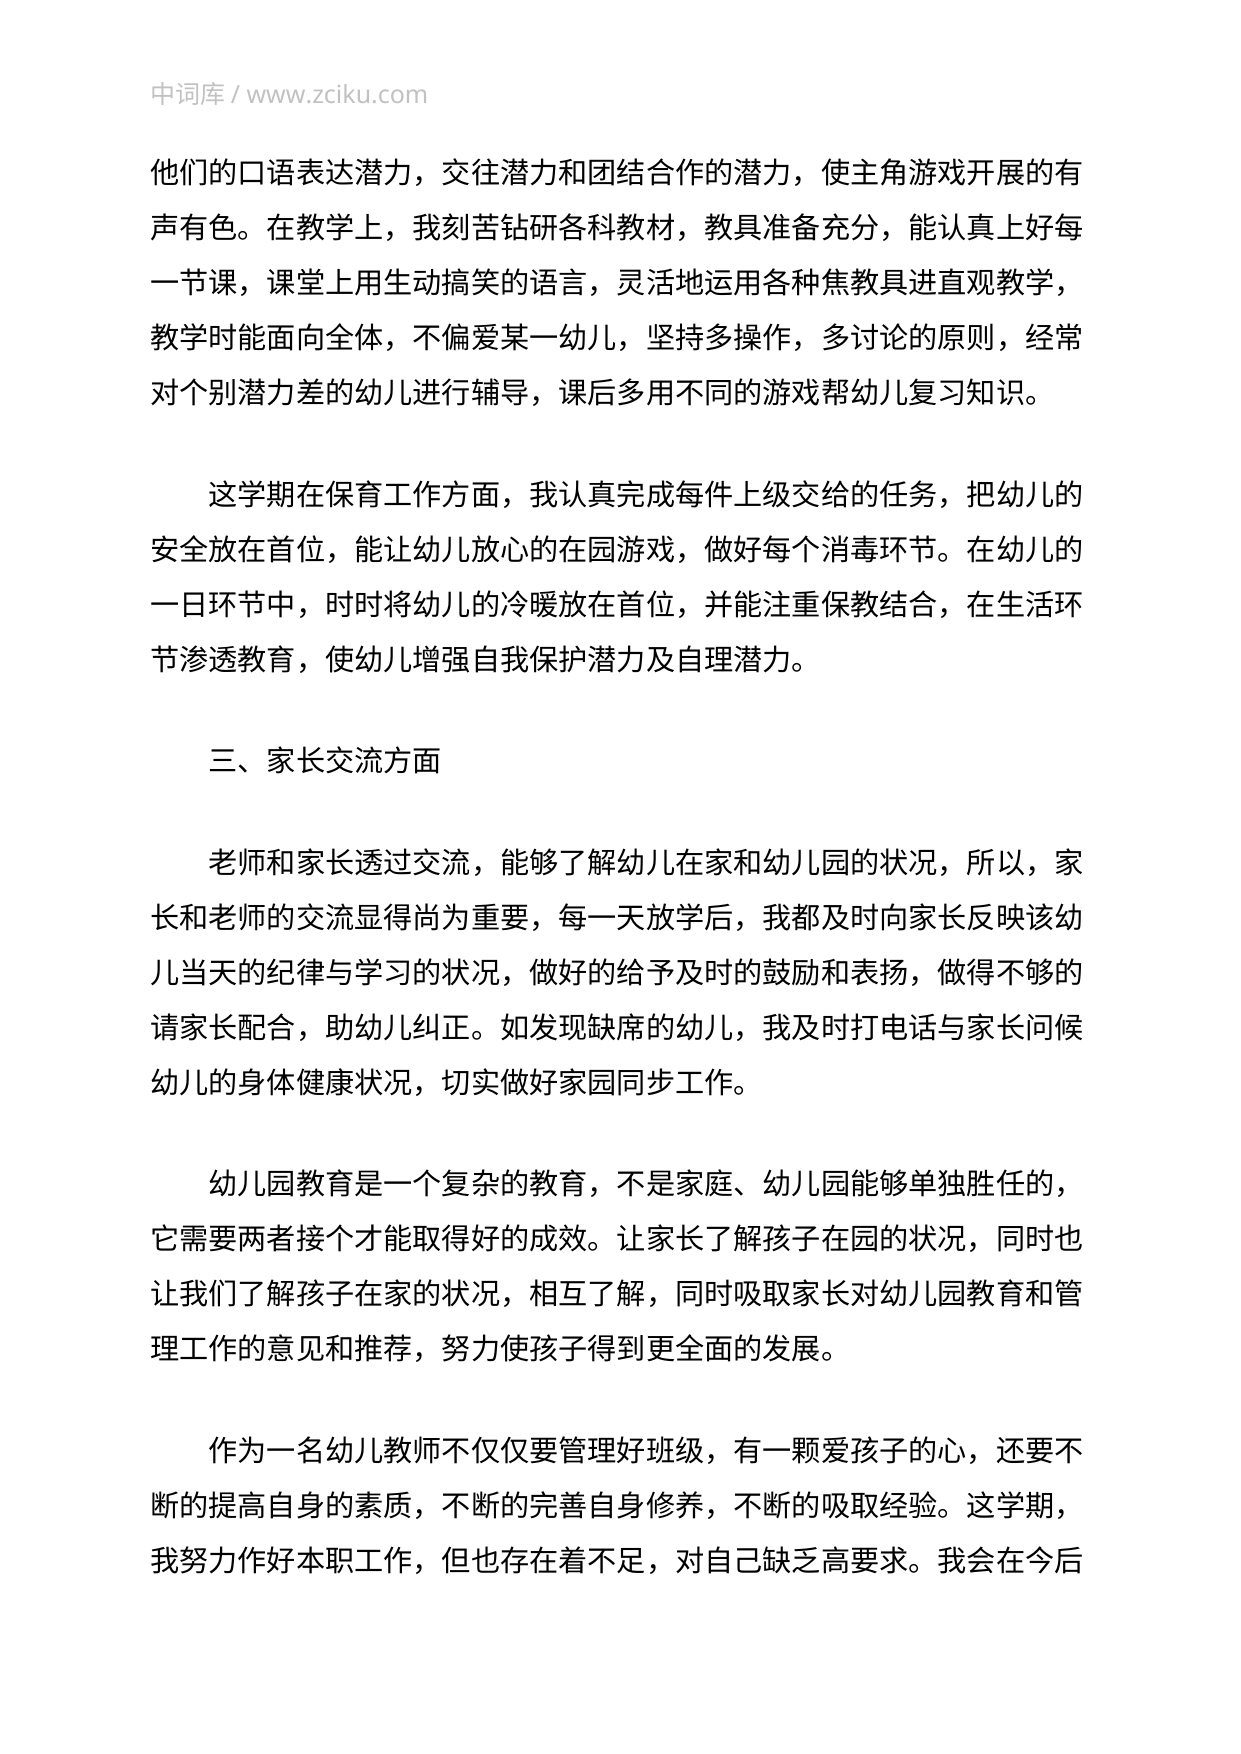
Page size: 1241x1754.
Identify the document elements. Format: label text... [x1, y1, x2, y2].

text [150, 1427, 1090, 1579]
text 老师和家长透过交流，能够了解幼儿在家和幼儿园的状况，所以，家长和老师的交流显得尚为重要，每一天放学后，我都及时向家长反映该幼儿当天的纪律与学习的状况，做好的给予及时的鼓励和表扬，做得不够的请家长配合，助幼儿纠正。如发现缺席的幼儿，我及时打电话与家长问候幼儿的身体健康状况，切实做好家园同步工作。 [150, 839, 1090, 1101]
text 这学期在保育工作方面，我认真完成每件上级交给的任务，把幼儿的安全放在首位，能让幼儿放心的在园游戏，做好每个消毒环节。在幼儿的一日环节中，时时将幼儿的冷暖放在首位，并能注重保教结合，在生活环节渗透教育，使幼儿增强自我保护潜力及自理潜力。 [150, 471, 1090, 678]
text 幼儿园教育是一个复杂的教育，不是家庭、幼儿园能够单独胜任的，它需要两者接个才能取得好的成效。让家长了解孩子在园的状况，同时也让我们了解孩子在家的状况，相互了解，同时吸取家长对幼儿园教育和管理工作的意见和推荐，努力使孩子得到更全面的发展。 [150, 1161, 1090, 1368]
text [150, 150, 1090, 412]
text 三、家长交流方面 [150, 738, 1090, 780]
